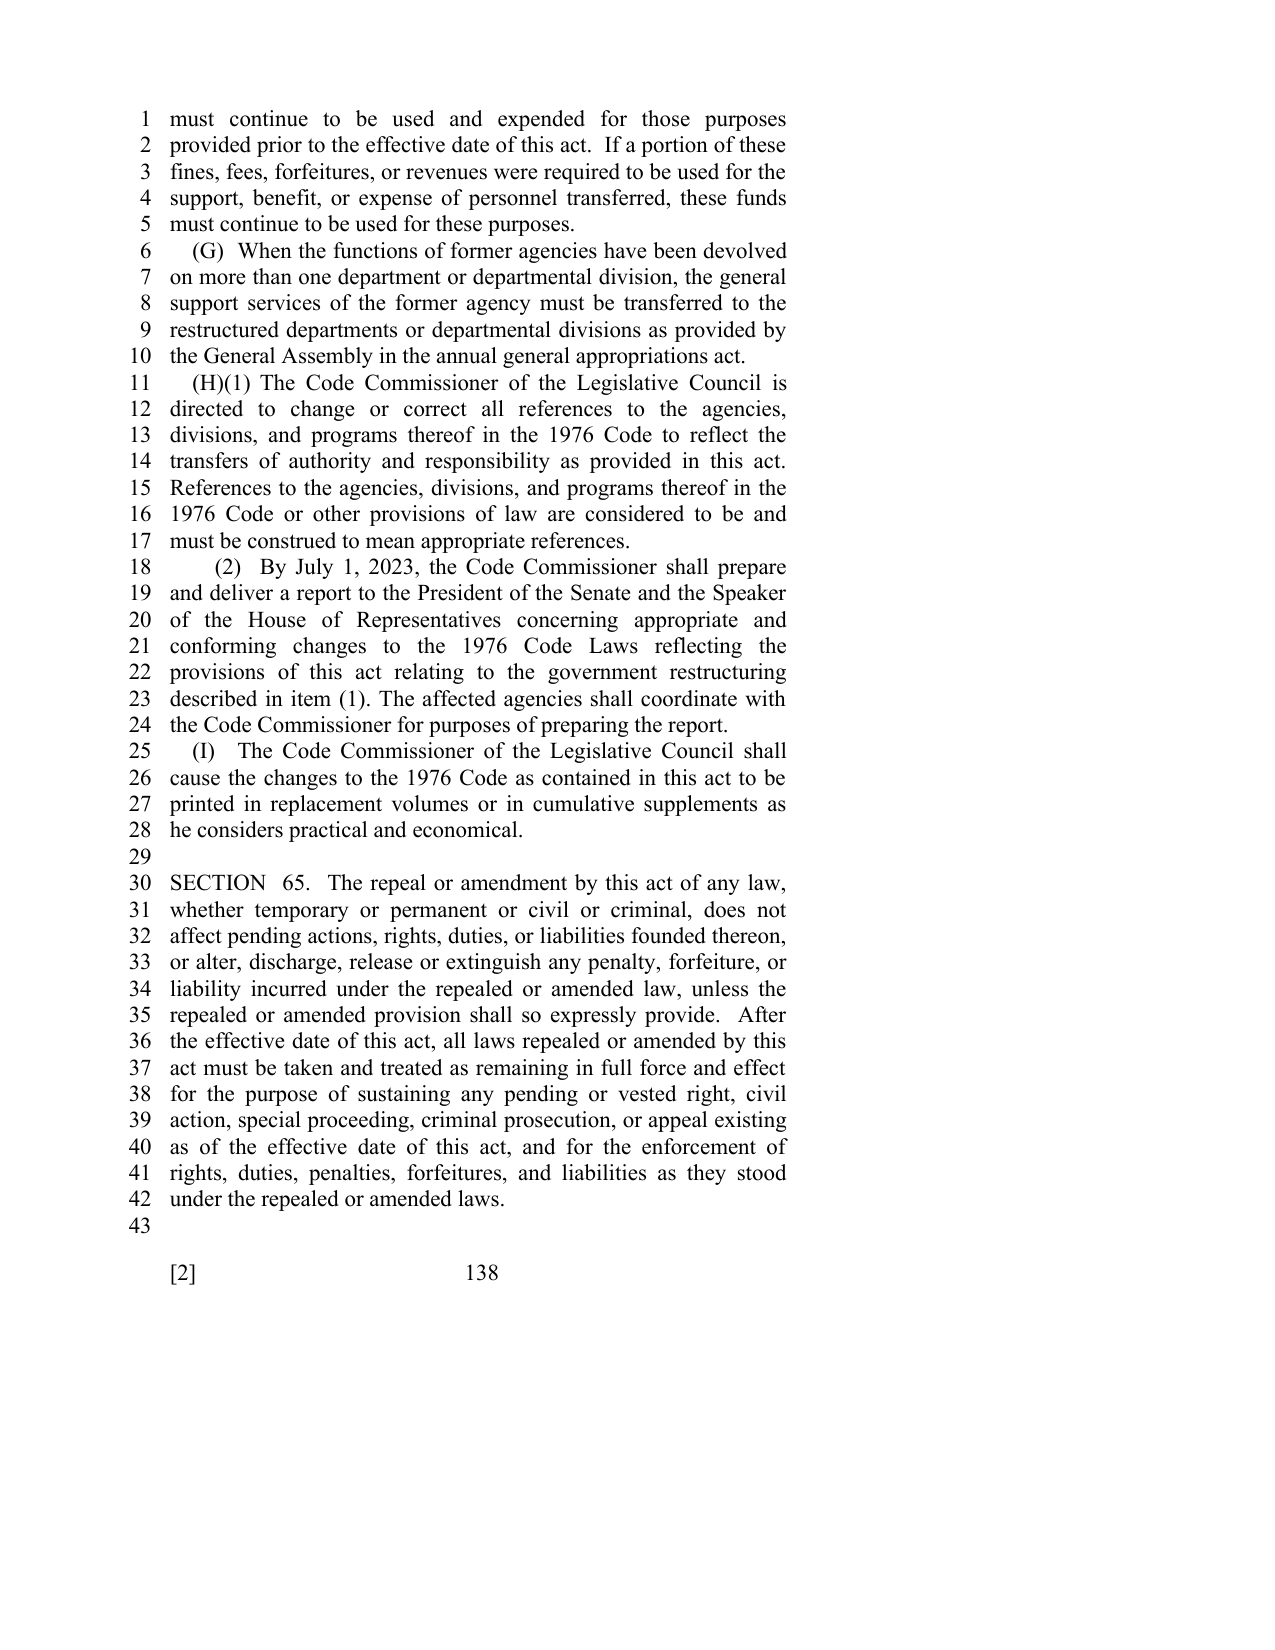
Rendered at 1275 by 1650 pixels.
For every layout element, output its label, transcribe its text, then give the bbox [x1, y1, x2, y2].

text (2) By July 1, 2023, the Code Commissioner shall prepare and deliver a report to the President of the Senate and the Speaker of the House of Representatives concerning appropriate and conforming changes to the 1976 Code Laws reflecting the provisions of this act relating to the government restructuring described in item (1). The affected agencies shall coordinate with the Code Commissioner for purposes of preparing the report. [169, 553, 787, 737]
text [169, 105, 787, 237]
text (I) The Code Commissioner of the Legislative Council shall cause the changes to the 1976 Code as contained in this act to be printed in replacement volumes or in cumulative supplements as he considers practical and economical. [169, 737, 787, 843]
text SECTION 65. The repeal or amendment by this act of any law, whether temporary or permanent or civil or criminal, does not affect pending actions, rights, duties, or liabilities founded thereon, or alter, discharge, release or extinguish any penalty, forfeiture, or liability incurred under the repealed or amended law, unless the repealed or amended provision shall so expressly provide. After the effective date of this act, all laws repealed or amended by this act must be taken and treated as remaining in full force and effect for the purpose of sustaining any pending or vested right, civil action, special proceeding, criminal prosecution, or appeal existing as of the effective date of this act, and for the enforcement of rights, duties, penalties, forfeitures, and liabilities as they stood under the repealed or amended laws. [169, 869, 787, 1212]
text (H)(1) The Code Commissioner of the Legislative Council is directed to change or correct all references to the agencies, divisions, and programs thereof in the 1976 Code to reflect the transfers of authority and responsibility as provided in this act. References to the agencies, divisions, and programs thereof in the 1976 Code or other provisions of law are considered to be and must be construed to mean appropriate references. [169, 368, 787, 553]
text (G) When the functions of former agencies have been devolved on more than one department or departmental division, the general support services of the former agency must be transferred to the restructured departments or departmental divisions as provided by the General Assembly in the annual general appropriations act. [169, 237, 787, 368]
